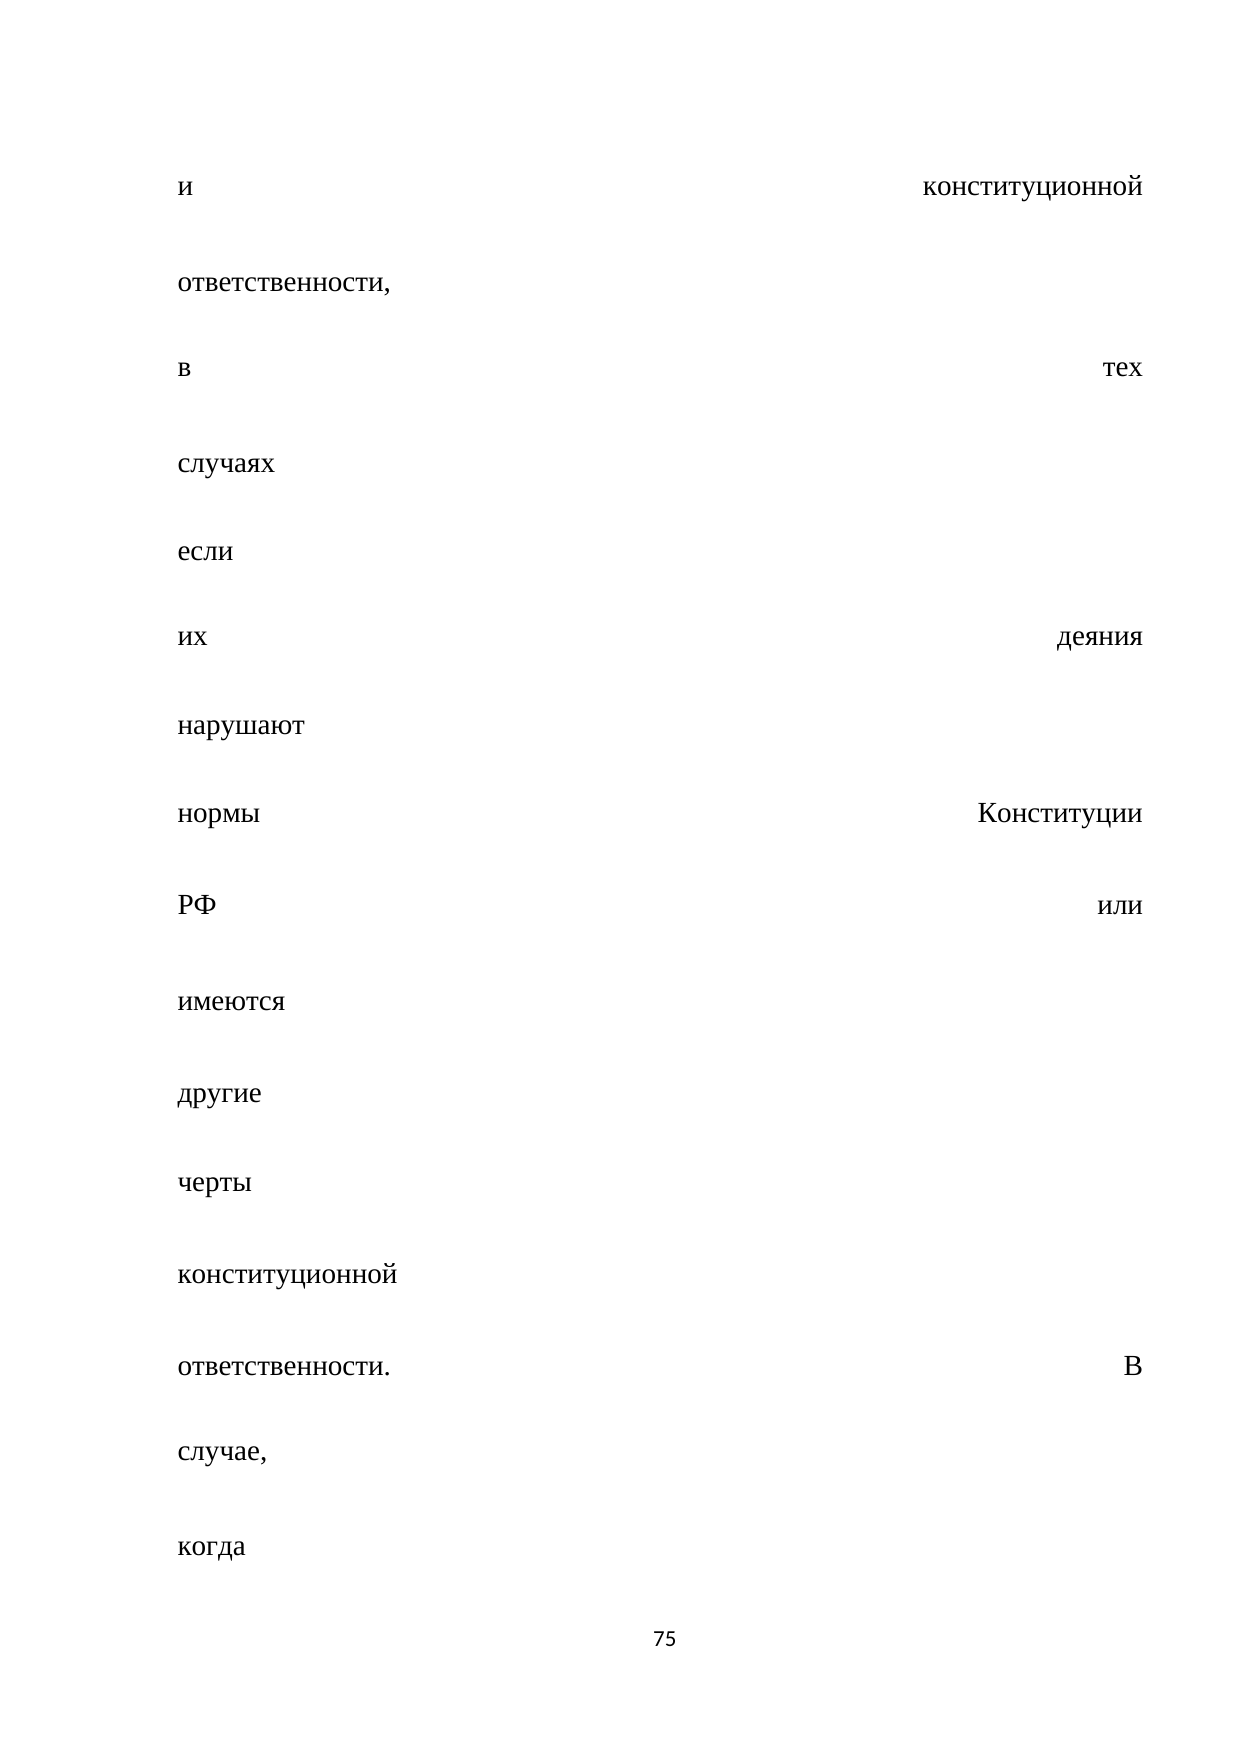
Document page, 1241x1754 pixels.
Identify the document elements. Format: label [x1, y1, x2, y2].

text [177, 118, 1143, 1597]
